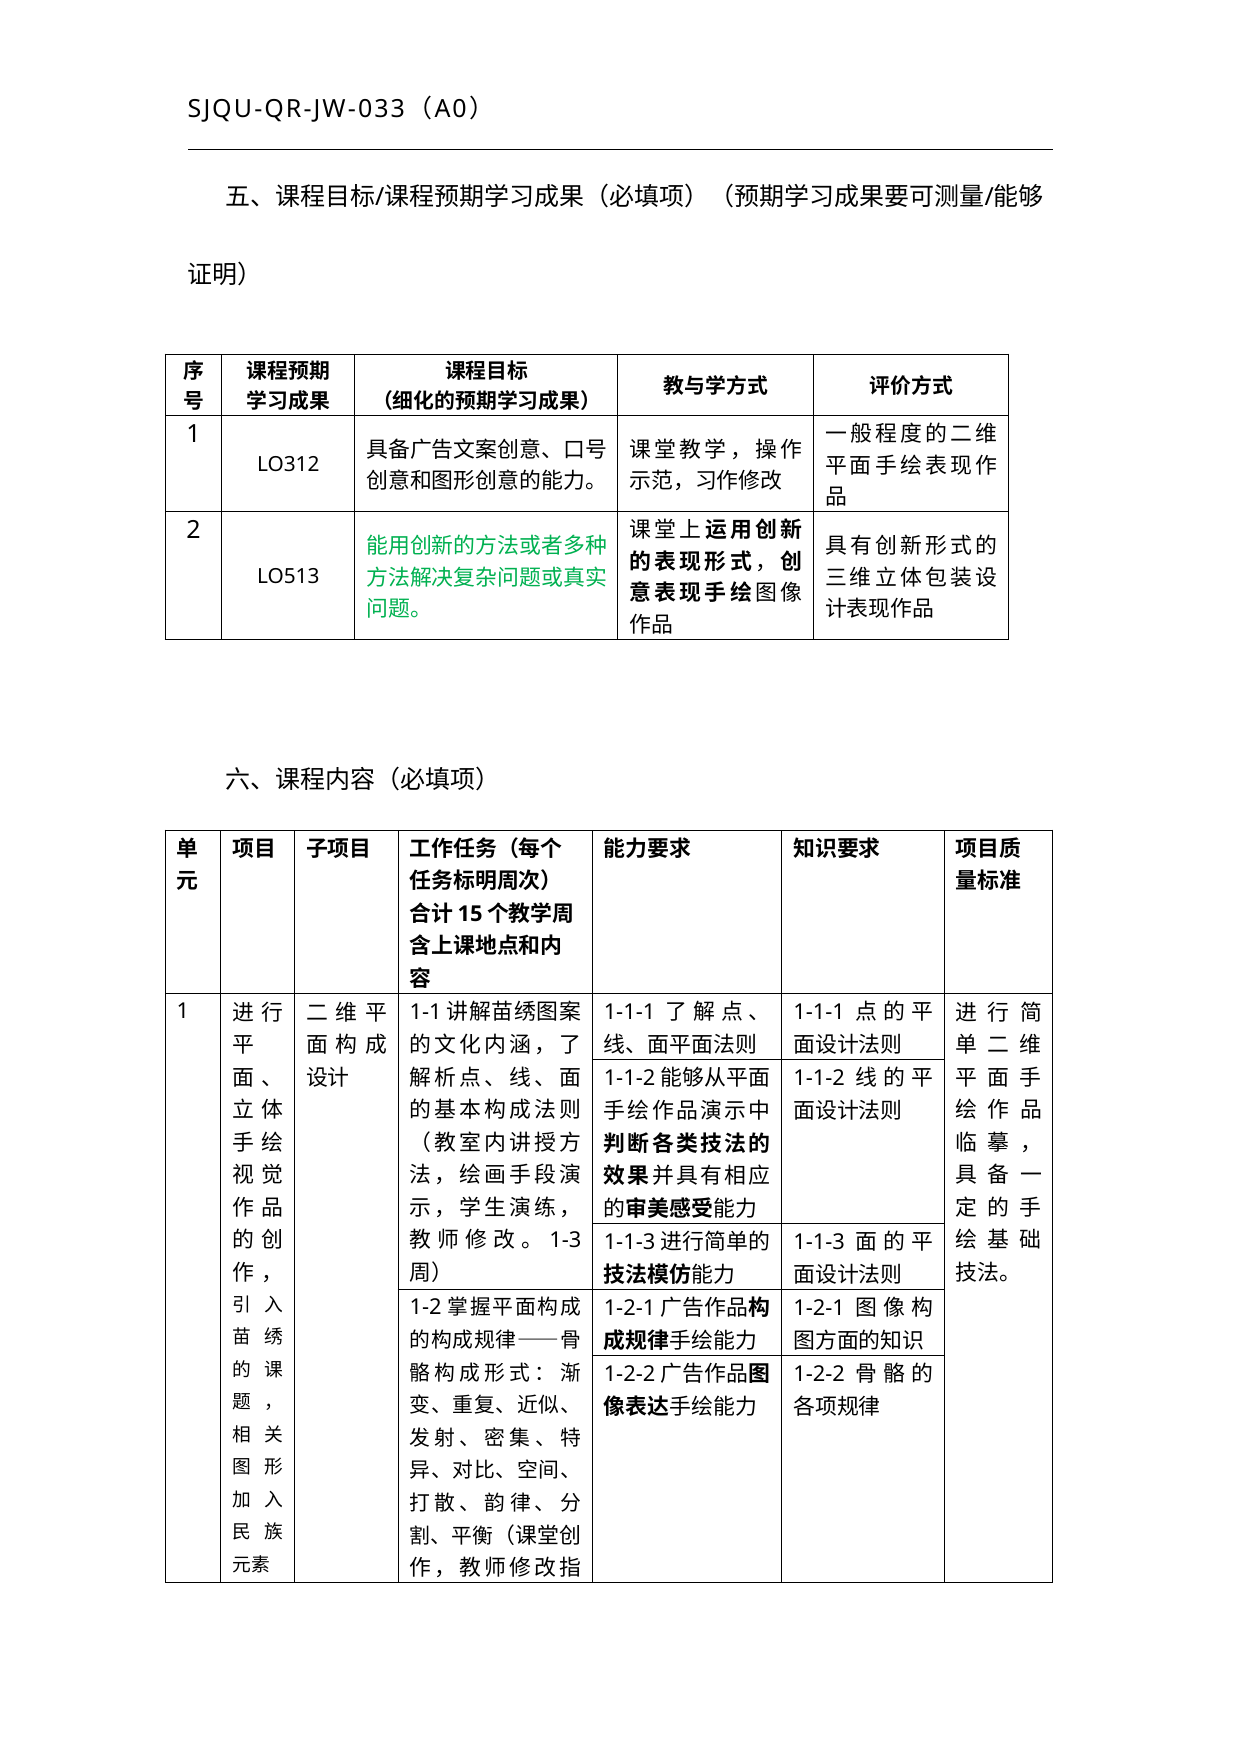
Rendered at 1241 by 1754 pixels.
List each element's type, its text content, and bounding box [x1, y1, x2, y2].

table_cell 具备广告文案创意、口号创意和图形创意的能力。 [355, 416, 617, 511]
table_header 序号 [166, 355, 221, 415]
table_header 课程目标 （细化的预期学习成果） [355, 355, 617, 415]
table_header 项目质量标准 [945, 831, 1052, 993]
table_cell 进行简单二维平面手绘作品临摹，具备一定的手绘基础技法。 [945, 994, 1052, 1582]
table_cell 课堂教学，操作示范，习作修改 [618, 416, 813, 511]
table_cell 具有创新形式的三维立体包装设计表现作品 [814, 512, 1008, 639]
table_header 项目 [221, 831, 294, 993]
table_header 工作任务（每个任务标明周次）合计15个教学周含上课地点和内容 [399, 831, 592, 993]
text 六、课程内容（必填项） [187, 745, 1053, 810]
table_cell 一般程度的二维平面手绘表现作品 [814, 416, 1008, 511]
table_cell 1-1-3进行简单的技法模仿能力 [593, 1224, 781, 1289]
table_cell 1-2-1图像构图方面的知识 [782, 1290, 944, 1355]
table_header 能力要求 [593, 831, 781, 993]
table_cell 课堂上运用创新的表现形式，创意表现手绘图像作品 [618, 512, 813, 639]
table_header 教与学方式 [618, 355, 813, 415]
text 五、课程目标/课程预期学习成果（必填项）（预期学习成果要可测量/能够证明） [187, 162, 1053, 305]
table_cell 1-1讲解苗绣图案的文化内涵，了解析点、线、面的基本构成法则（教室内讲授方法，绘画手段演示，学生演练，教师修改。1-3周） [399, 994, 592, 1289]
table_cell 1 [166, 416, 221, 511]
table_header 课程预期 学习成果 [222, 355, 354, 415]
table_cell LO312 [222, 416, 354, 511]
table_header 子项目 [295, 831, 398, 993]
table_cell 1-1-1了解点、线、面平面法则 [593, 994, 781, 1059]
table_header 单元 [166, 831, 220, 993]
table_cell 1-1-2线的平面设计法则 [782, 1060, 944, 1223]
table_cell 1-1-2能够从平面手绘作品演示中判断各类技法的效果并具有相应的审美感受能力 [593, 1060, 781, 1223]
table_header 评价方式 [814, 355, 1008, 415]
table_cell 1 [166, 994, 220, 1582]
table_cell LO513 [222, 512, 354, 639]
table_cell 进行平面、立体手绘视觉作品的创作，引入苗绣的课题，相关图形加入民族元素 [221, 994, 294, 1582]
table_cell 1-2-2广告作品图像表达手绘能力 [593, 1356, 781, 1582]
table_cell 1-2-1广告作品构成规律手绘能力 [593, 1290, 781, 1355]
table_cell 1-1-3面的平面设计法则 [782, 1224, 944, 1289]
table_cell 2 [166, 512, 221, 639]
table_cell 二维平面构成设计 [295, 994, 398, 1582]
table_cell 1-2掌握平面构成的构成规律——骨骼构成形式：渐变、重复、近似、发射、密集、特异、对比、空间、打散、韵律、分割、平衡（课堂创作，教师修改指导.4-5周） [399, 1290, 592, 1582]
table_cell 1-1-1点的平面设计法则 [782, 994, 944, 1059]
table_cell 1-2-2骨骼的各项规律 [782, 1356, 944, 1582]
table_header 知识要求 [782, 831, 944, 993]
table_cell 能用创新的方法或者多种方法解决复杂问题或真实问题。 [355, 512, 617, 639]
